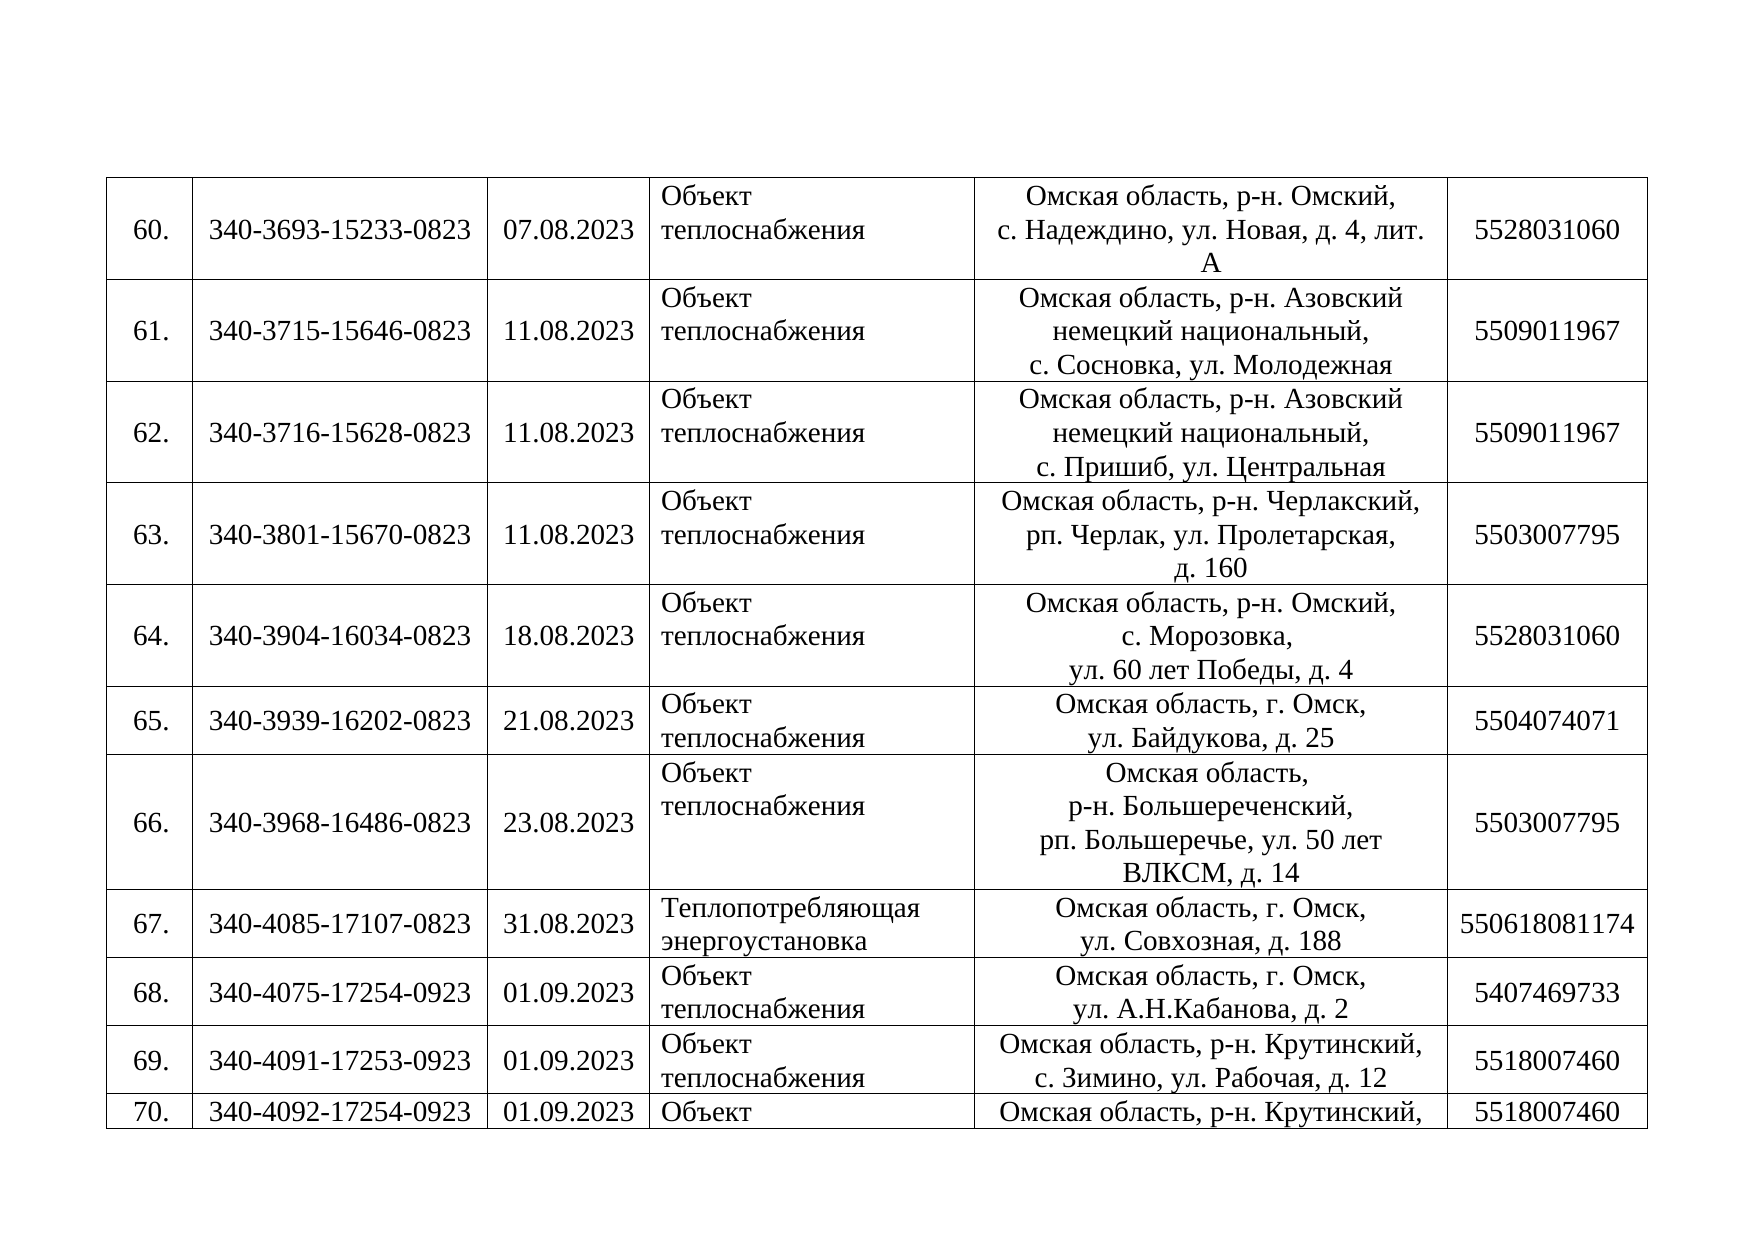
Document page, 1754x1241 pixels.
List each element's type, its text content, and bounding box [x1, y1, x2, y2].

table_cell Объект теплоснабжения [650, 755, 974, 889]
table_cell 31.08.2023 [488, 890, 649, 957]
table_cell Омская область, г. Омск, ул. Совхозная, д. 188 [975, 890, 1447, 957]
table_cell 5528031060 [1448, 585, 1647, 686]
table_cell Теплопотребляющая энергоустановка [650, 890, 974, 957]
table_cell 5518007460 [1448, 1094, 1647, 1128]
table_cell [107, 890, 192, 957]
table_cell 5504074071 [1448, 687, 1647, 754]
table_cell 340-4075-17254-0923 [193, 958, 487, 1025]
table_cell Объект теплоснабжения [650, 178, 974, 279]
table_cell Омская область, р-н. Азовский немецкий национальный, с. Сосновка, ул. Молодежная [975, 280, 1447, 381]
table_cell Омская область, р-н. Омский, с. Надеждино, ул. Новая, д. 4, лит. А [975, 178, 1447, 279]
table_cell 21.08.2023 [488, 687, 649, 754]
table_cell 5528031060 [1448, 178, 1647, 279]
table_cell 340-3968-16486-0823 [193, 755, 487, 889]
table_cell 11.08.2023 [488, 382, 649, 482]
table_cell [107, 382, 192, 482]
table_cell Омская область, р-н. Азовский немецкий национальный, с. Пришиб, ул. Центральная [975, 382, 1447, 482]
table_cell Объект теплоснабжения [650, 585, 974, 686]
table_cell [975, 1094, 1447, 1128]
table_cell Омская область, р-н. Черлакский, рп. Черлак, ул. Пролетарская, д. 160 [975, 483, 1447, 584]
table_cell Объект теплоснабжения [650, 280, 974, 381]
table_cell [107, 483, 192, 584]
table_cell 5518007460 [1448, 1026, 1647, 1093]
table_cell 18.08.2023 [488, 585, 649, 686]
table_cell [107, 958, 192, 1025]
table_cell 340-3939-16202-0823 [193, 687, 487, 754]
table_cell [650, 1094, 974, 1128]
table_cell 340-3801-15670-0823 [193, 483, 487, 584]
table_cell [107, 755, 192, 889]
table_cell Омская область, р-н. Крутинский, с. Зимино, ул. Рабочая, д. 12 [975, 1026, 1447, 1093]
table_cell [107, 1094, 192, 1128]
table_cell Объект теплоснабжения [650, 483, 974, 584]
table_cell [107, 280, 192, 381]
table_cell 340-3693-15233-0823 [193, 178, 487, 279]
table_cell 07.08.2023 [488, 178, 649, 279]
table_cell 340-4091-17253-0923 [193, 1026, 487, 1093]
table_cell 5503007795 [1448, 755, 1647, 889]
table_cell 340-3715-15646-0823 [193, 280, 487, 381]
table_cell Объект теплоснабжения [650, 1026, 974, 1093]
table_cell 340-3904-16034-0823 [193, 585, 487, 686]
table_cell 5503007795 [1448, 483, 1647, 584]
table_cell Омская область, г. Омск, ул. А.Н.Кабанова, д. 2 [975, 958, 1447, 1025]
table_cell Омская область, г. Омск, ул. Байдукова, д. 25 [975, 687, 1447, 754]
table_cell 340-4092-17254-0923 [193, 1094, 487, 1128]
table_cell 11.08.2023 [488, 280, 649, 381]
table_cell 01.09.2023 [488, 1026, 649, 1093]
table_cell 01.09.2023 [488, 1094, 649, 1128]
table_cell [107, 585, 192, 686]
table_cell Объект теплоснабжения [650, 958, 974, 1025]
table_cell Омская область, р-н. Омский, с. Морозовка, ул. 60 лет Победы, д. 4 [975, 585, 1447, 686]
table_cell [107, 1026, 192, 1093]
table_cell Объект теплоснабжения [650, 382, 974, 482]
table_cell [107, 178, 192, 279]
table_cell 23.08.2023 [488, 755, 649, 889]
table_cell 340-4085-17107-0823 [193, 890, 487, 957]
table_cell 11.08.2023 [488, 483, 649, 584]
table_cell 5407469733 [1448, 958, 1647, 1025]
table_cell 550618081174 [1448, 890, 1647, 957]
table_cell 01.09.2023 [488, 958, 649, 1025]
table_cell [107, 687, 192, 754]
table_cell Омская область, р-н. Большереченский, рп. Большеречье, ул. 50 лет ВЛКСМ, д. 14 [975, 755, 1447, 889]
table_cell 340-3716-15628-0823 [193, 382, 487, 482]
table_cell 5509011967 [1448, 280, 1647, 381]
table_cell Объект теплоснабжения [650, 687, 974, 754]
table_cell 5509011967 [1448, 382, 1647, 482]
